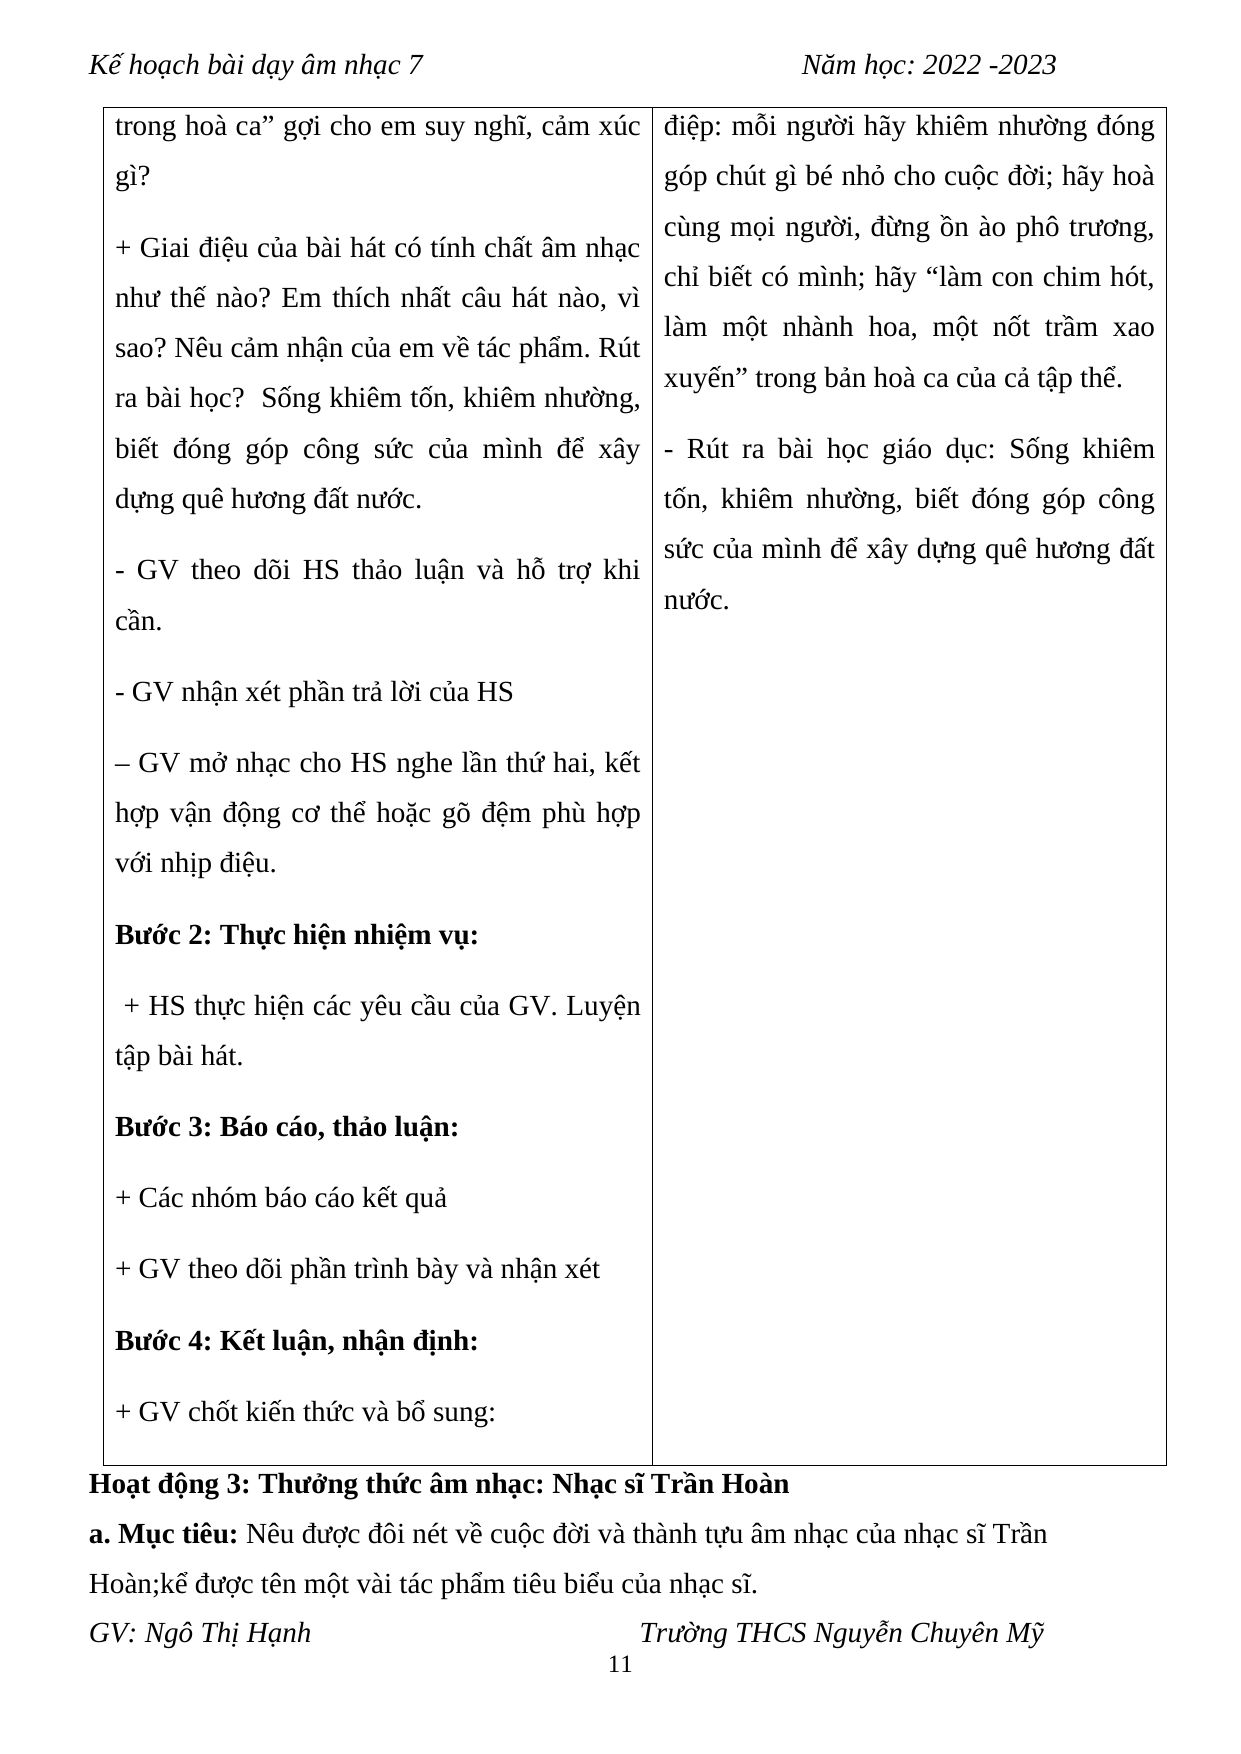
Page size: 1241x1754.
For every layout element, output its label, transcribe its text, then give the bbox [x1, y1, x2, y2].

text a. Mục tiêu: Nêu được đôi nét về cuộc đời và thành tựu âm nhạc của nhạc sĩ Trần Hoàn;kể được tên một vài tác phẩm tiêu biểu của nhạc sĩ. [89, 1516, 1152, 1600]
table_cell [104, 108, 652, 1465]
text Hoạt động 3: Thưởng thức âm nhạc: Nhạc sĩ Trần Hoàn [89, 1466, 1152, 1499]
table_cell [653, 108, 1166, 1465]
